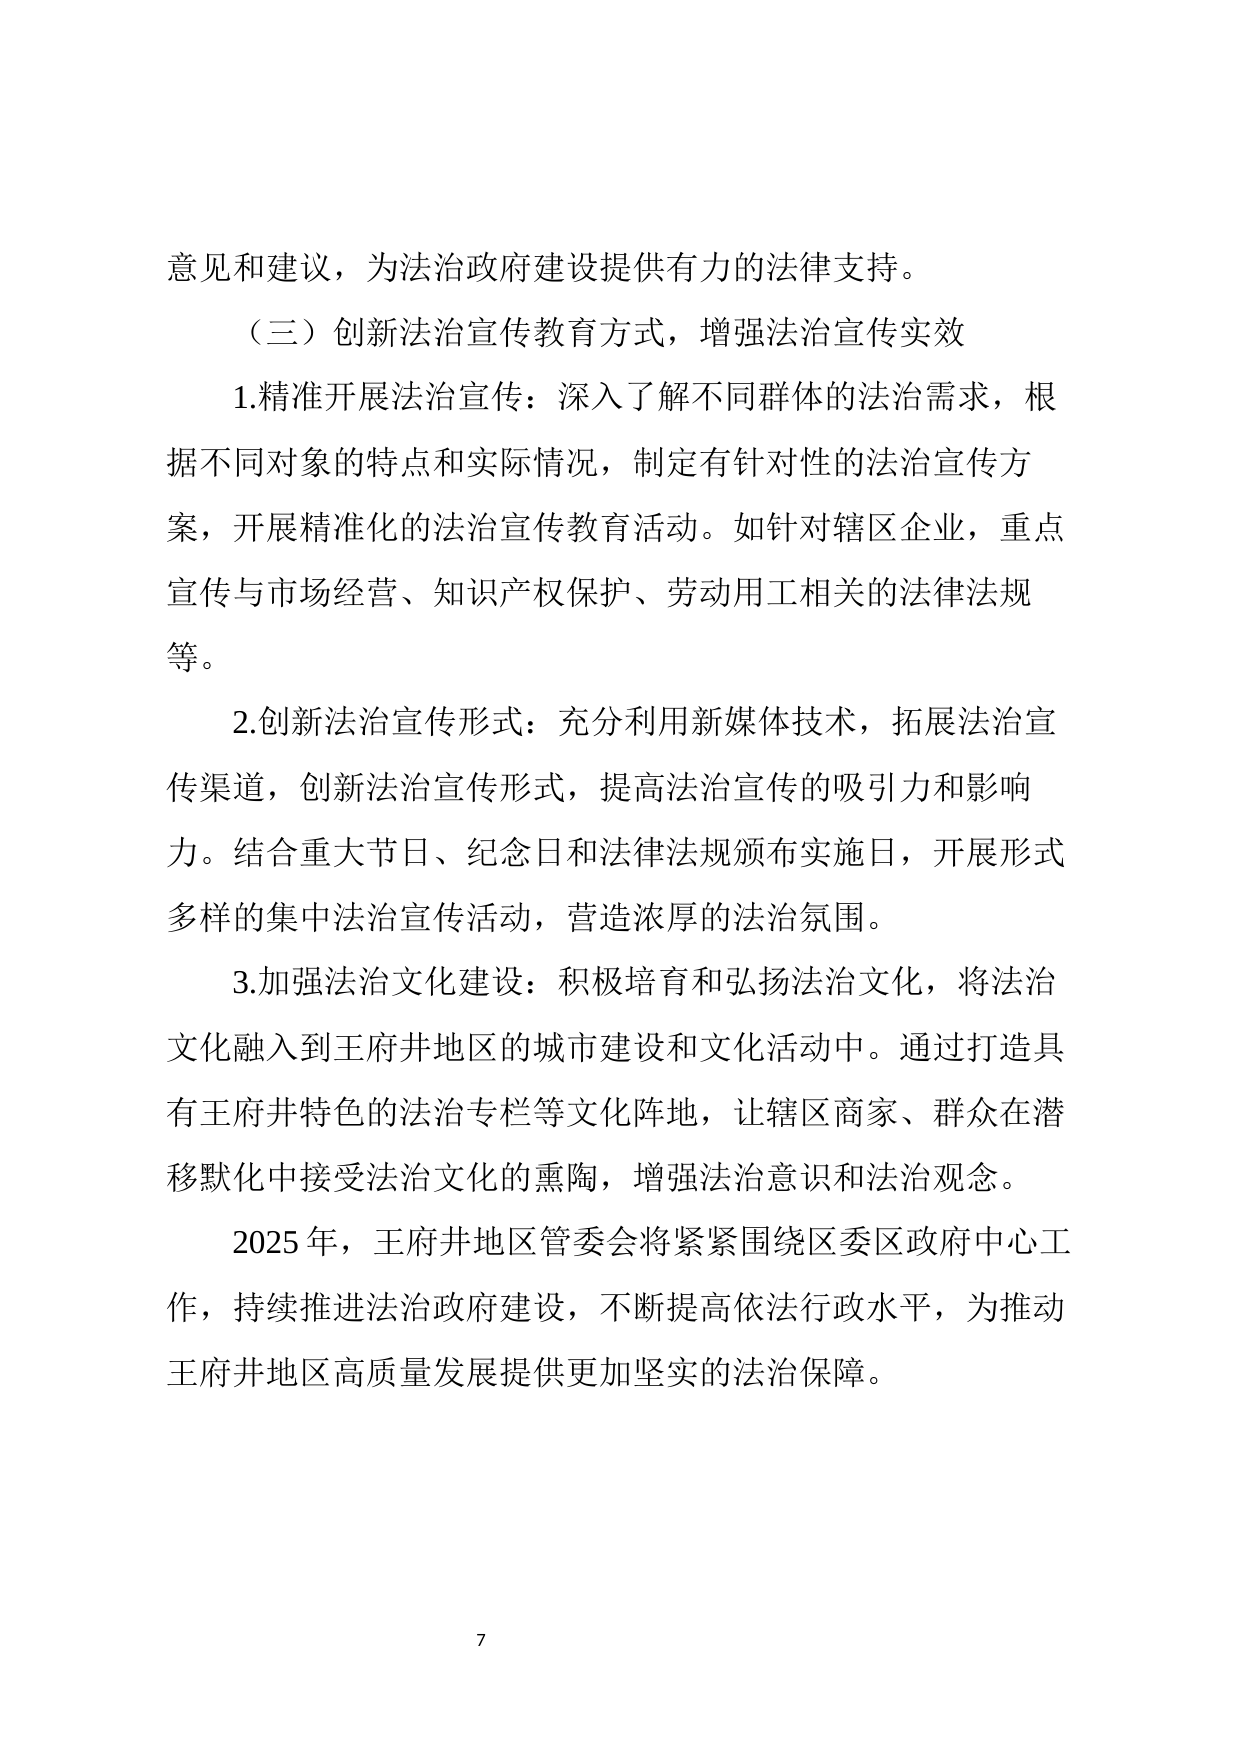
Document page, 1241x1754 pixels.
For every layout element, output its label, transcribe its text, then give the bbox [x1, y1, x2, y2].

text 3.加强法治文化建设：积极培育和弘扬法治文化，将法治文化融入到王府井地区的城市建设和文化活动中。通过打造具有王府井特色的法治专栏等文化阵地，让辖区商家、群众在潜移默化中接受法治文化的熏陶，增强法治意识和法治观念。 [165, 948, 1087, 1208]
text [165, 233, 1087, 298]
text 2025年，王府井地区管委会将紧紧围绕区委区政府中心工作，持续推进法治政府建设，不断提高依法行政水平，为推动王府井地区高质量发展提供更加坚实的法治保障。 [165, 1208, 1087, 1403]
text 1.精准开展法治宣传：深入了解不同群体的法治需求，根据不同对象的特点和实际情况，制定有针对性的法治宣传方案，开展精准化的法治宣传教育活动。如针对辖区企业，重点宣传与市场经营、知识产权保护、劳动用工相关的法律法规等。 [165, 363, 1087, 688]
text （三）创新法治宣传教育方式，增强法治宣传实效 [165, 298, 1087, 363]
text 2.创新法治宣传形式：充分利用新媒体技术，拓展法治宣传渠道，创新法治宣传形式，提高法治宣传的吸引力和影响力。结合重大节日、纪念日和法律法规颁布实施日，开展形式多样的集中法治宣传活动，营造浓厚的法治氛围。 [165, 688, 1087, 948]
